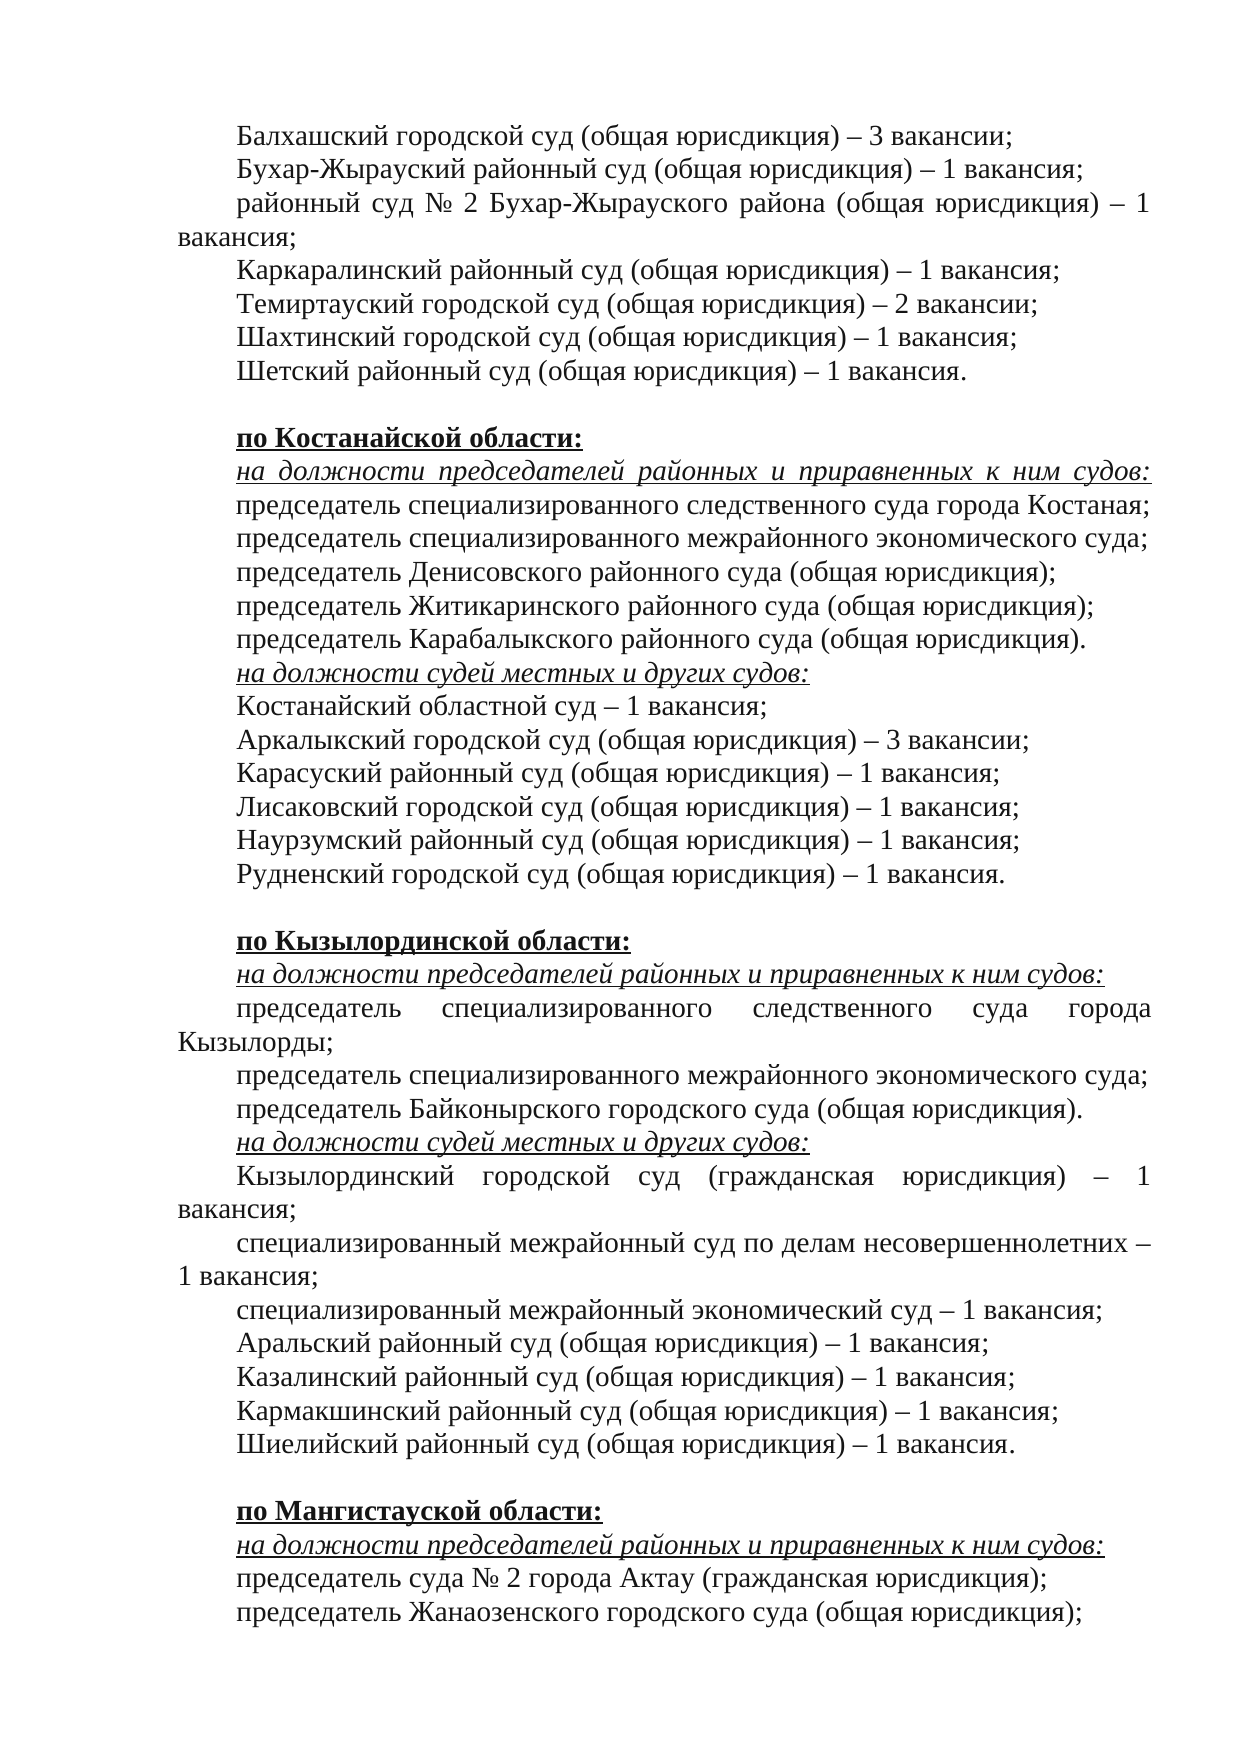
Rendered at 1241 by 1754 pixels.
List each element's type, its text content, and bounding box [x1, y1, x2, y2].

text Кызылординский городской суд (гражданская юрисдикция) – 1 вакансия; [177, 1158, 1152, 1225]
text председатель Денисовского районного суда (общая юрисдикция); [177, 554, 1152, 588]
text Казалинский районный суд (общая юрисдикция) – 1 вакансия; [177, 1359, 1152, 1393]
text Балхашский городской суд (общая юрисдикция) – 3 вакансии; [177, 118, 1152, 152]
text районный суд № 2 Бухар-Жырауского района (общая юрисдикция) – 1 вакансия; [177, 185, 1152, 252]
text на должности судей местных и других судов: [177, 655, 1152, 688]
text Аральский районный суд (общая юрисдикция) – 1 вакансия; [177, 1326, 1152, 1359]
text председатель суда № 2 города Актау (гражданская юрисдикция); [177, 1560, 1152, 1594]
text Шиелийский районный суд (общая юрисдикция) – 1 вакансия. [177, 1426, 1152, 1460]
text Наурзумский районный суд (общая юрисдикция) – 1 вакансия; [177, 822, 1152, 856]
text Темиртауский городской суд (общая юрисдикция) – 2 вакансии; [177, 286, 1152, 319]
text председатель Жанаозенского городского суда (общая юрисдикция); [177, 1594, 1152, 1627]
text председатель Байконырского городского суда (общая юрисдикция). [177, 1091, 1152, 1124]
text Шахтинский городской суд (общая юрисдикция) – 1 вакансия; [177, 319, 1152, 353]
text Шетский районный суд (общая юрисдикция) – 1 вакансия. [177, 353, 1152, 386]
text Карасуский районный суд (общая юрисдикция) – 1 вакансия; [177, 755, 1152, 789]
text Бухар-Жырауский районный суд (общая юрисдикция) – 1 вакансия; [177, 152, 1152, 185]
text на должности председателей районных и приравненных к ним судов: председатель специализированного следственного суда города Костаная; [177, 453, 1152, 521]
text по Кызылординской области: [177, 923, 1152, 957]
text на должности председателей районных и приравненных к ним судов: [177, 1527, 1152, 1560]
text на должности судей местных и других судов: [177, 1124, 1152, 1158]
text Каркаралинский районный суд (общая юрисдикция) – 1 вакансия; [177, 252, 1152, 286]
text председатель Карабалыкского районного суда (общая юрисдикция). [177, 621, 1152, 655]
text Костанайский областной суд – 1 вакансия; [177, 688, 1152, 722]
text Рудненский городской суд (общая юрисдикция) – 1 вакансия. [177, 856, 1152, 889]
text председатель Житикаринского районного суда (общая юрисдикция); [177, 588, 1152, 621]
text по Костанайской области: [177, 420, 1152, 453]
text на должности председателей районных и приравненных к ним судов: [177, 957, 1152, 990]
text специализированный межрайонный суд по делам несовершеннолетних – 1 вакансия; [177, 1225, 1152, 1292]
text Кармакшинский районный суд (общая юрисдикция) – 1 вакансия; [177, 1393, 1152, 1426]
text специализированный межрайонный экономический суд – 1 вакансия; [177, 1292, 1152, 1326]
text председатель специализированного межрайонного экономического суда; [177, 521, 1152, 554]
text председатель специализированного межрайонного экономического суда; [177, 1057, 1152, 1091]
text Аркалыкский городской суд (общая юрисдикция) – 3 вакансии; [177, 722, 1152, 755]
text по Мангистауской области: [177, 1493, 1152, 1527]
text председатель специализированного следственного суда города Кызылорды; [177, 990, 1152, 1057]
text Лисаковский городской суд (общая юрисдикция) – 1 вакансия; [177, 789, 1152, 822]
